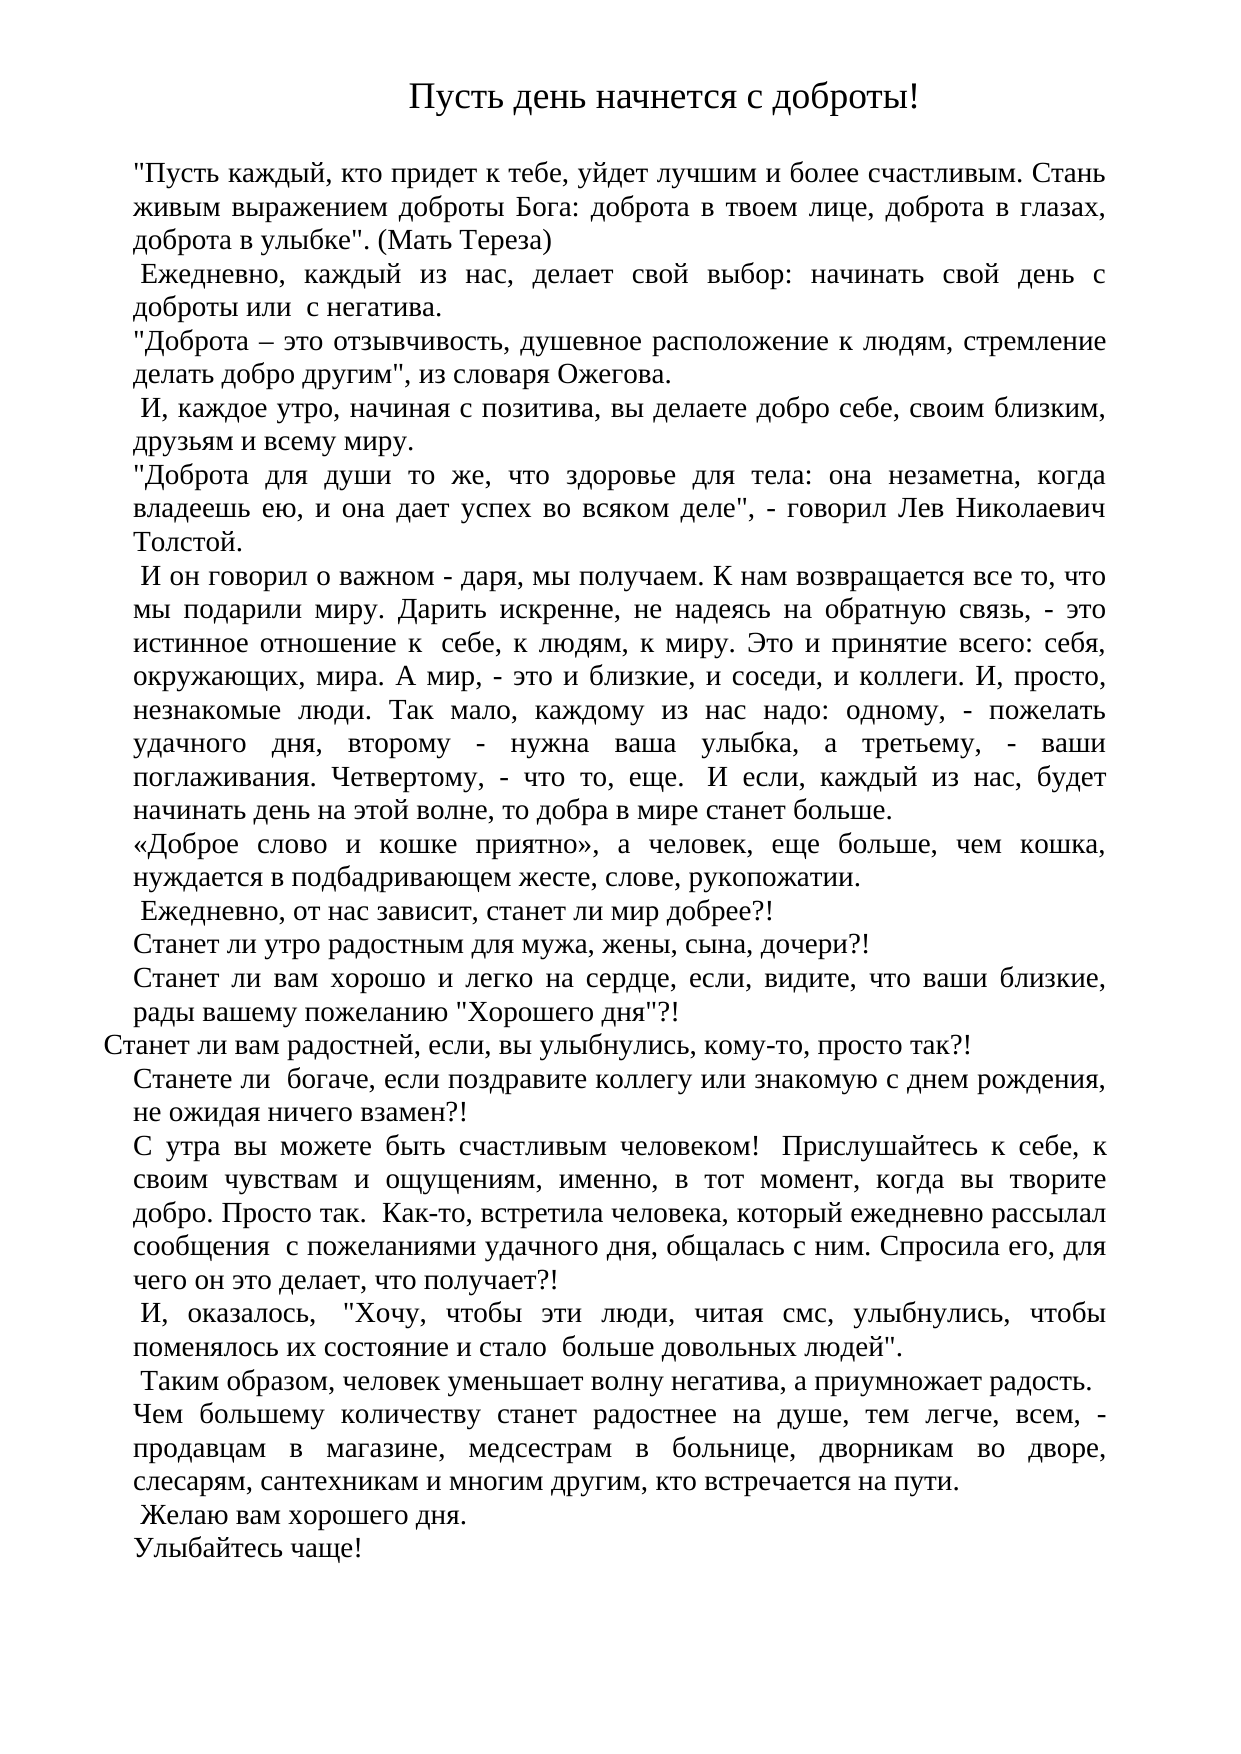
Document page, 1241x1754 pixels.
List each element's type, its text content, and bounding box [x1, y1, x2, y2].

table_header "Пусть каждый, кто придет к тебе, уйдет лучшим и более счастливым. Стань живым выражением доброты Бога: доброта в твоем лице, доброта в глазах, доброта в улыбке". (Мать Тереза) Ежедневно, каждый из нас, делает свой выбор: начинать свой день с доброты или с негатива. "Доброта – это отзывчивость, душевное расположение к людям, стремление делать добро другим", из словаря Ожегова. И, каждое утро, начиная с позитива, вы делаете добро себе, своим близким, друзьям и всему миру. "Доброта для души то же, что здоровье для тела: она незаметна, когда владеешь ею, и она дает успех во всяком деле", - говорил Лев Николаевич Толстой. И он говорил о важном - даря, мы получаем. К нам возвращается все то, что мы подарили миру. Дарить искренне, не надеясь на обратную связь, - это истинное отношение к себе, к людям, к миру. Это и принятие всего: себя, окружающих, мира. А мир, - это и близкие, и соседи, и коллеги. И, просто, незнакомые люди. Так мало, каждому из нас надо: одному, - пожелать удачного дня, второму - нужна ваша улыбка, а третьему, - ваши поглаживания. Четвертому, - что то, еще. И если, каждый из нас, будет начинать день на этой волне, то добра в мире станет больше. «Доброе слово и кошке приятно», а человек, еще больше, чем кошка, нуждается в подбадривающем жесте, слове, рукопожатии. Ежедневно, от нас зависит, станет ли мир добрее?! Станет ли утро радостным для мужа, жены, сына, дочери?! Станет ли вам хорошо и легко на сердце, если, видите, что ваши близкие, рады вашему пожеланию "Хорошего дня"?! Станет ли вам радостней, если, вы улыбнулись, кому-то, просто так?! Станете ли богаче, если поздравите коллегу или знакомую с днем рождения, не ожидая ничего взамен?! С утра вы можете быть счастливым человеком! Прислушайтесь к себе, к своим чувствам и ощущениям, именно, в тот момент, когда вы творите добро. Просто так. Как-то, встретила человека, который ежедневно рассылал сообщения с пожеланиями удачного дня, общалась с ним. Спросила его, для чего он это делает, что получает?! И, оказалось, "Хочу, чтобы эти люди, читая смс, улыбнулись, чтобы поменялось их состояние и стало больше довольных людей". Таким образом, человек уменьшает волну негатива, а приумножает радость. Чем большему количеству станет радостнее на душе, тем легче, всем, - продавцам в магазине, медсестрам в больнице, дворникам во дворе, слесарям, сантехникам и многим другим, кто встречается на пути. Желаю вам хорошего дня. Улыбайтесь чаще! [133, 122, 1107, 1564]
text Пусть день начнется с доброты! [177, 74, 1152, 117]
